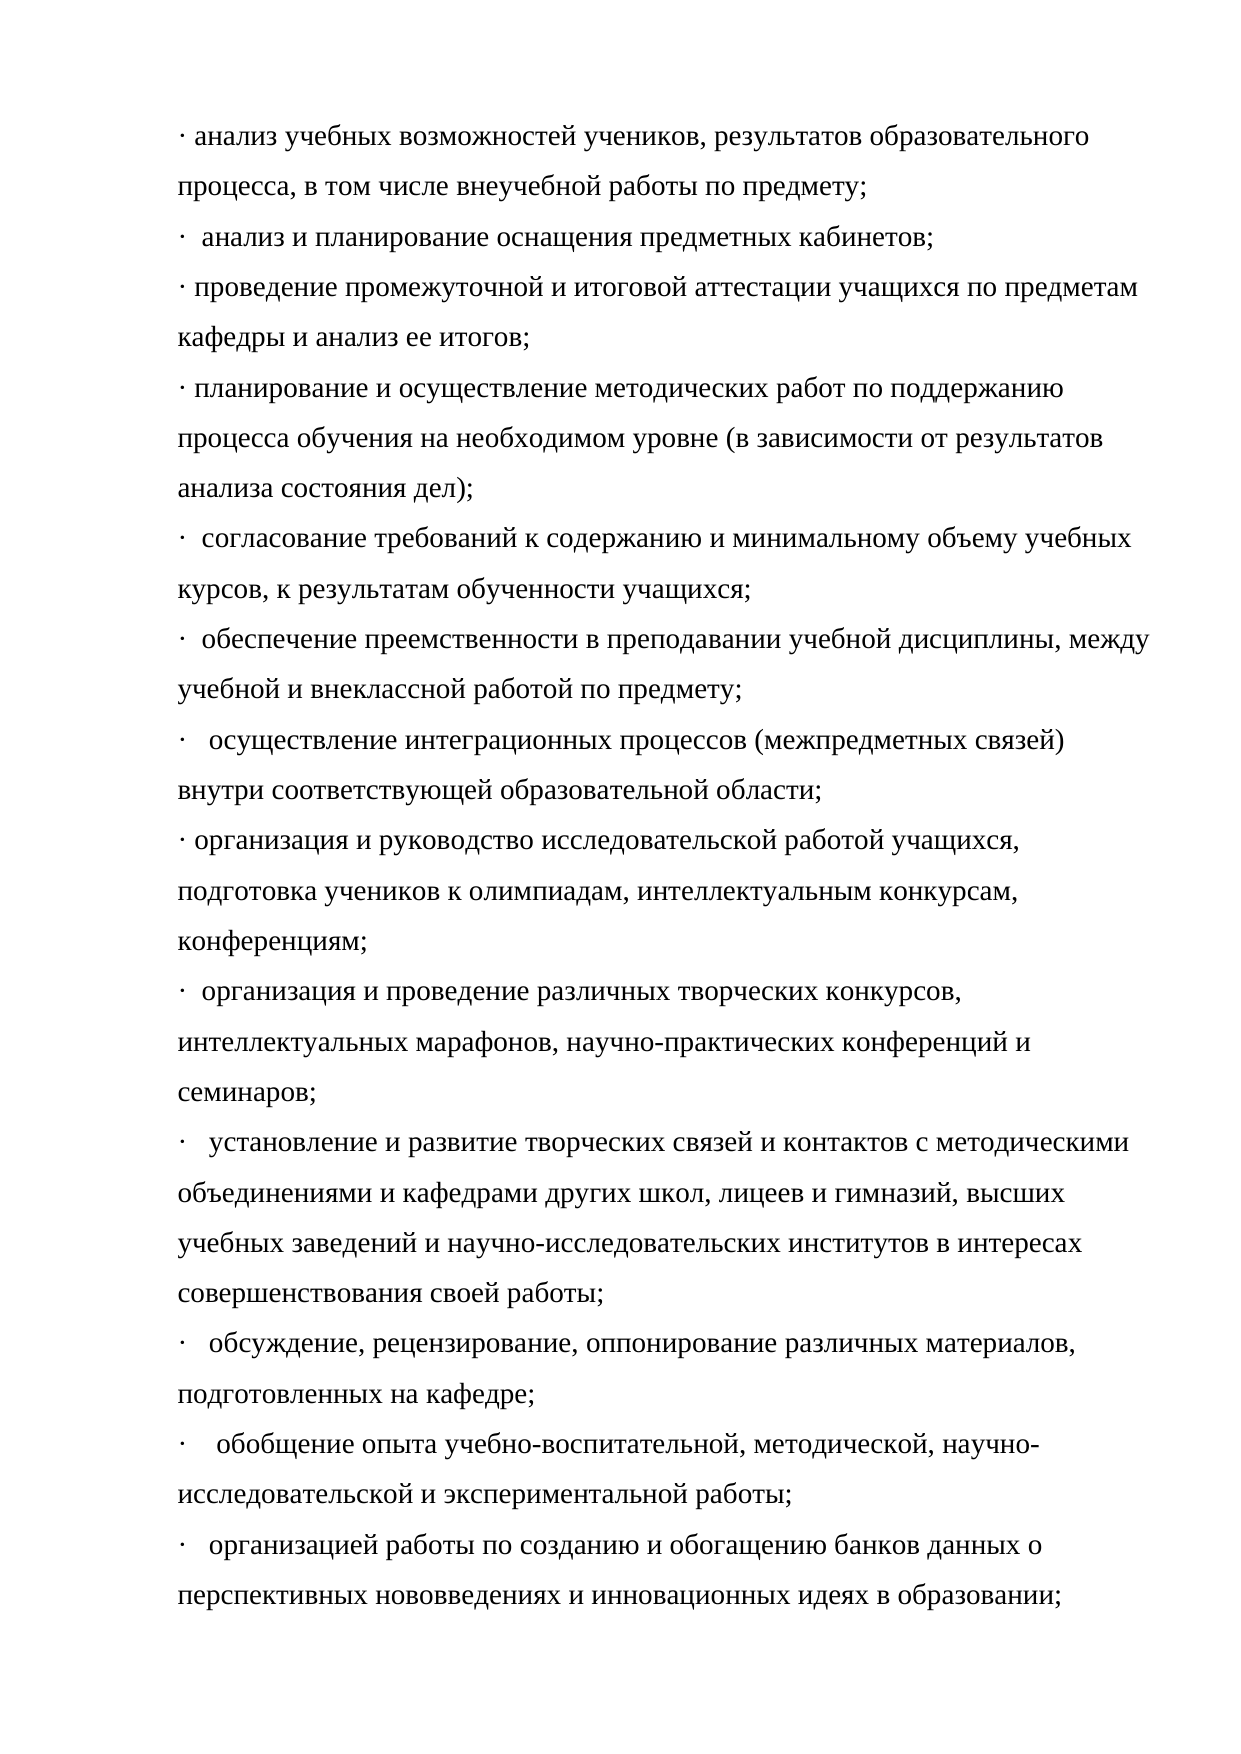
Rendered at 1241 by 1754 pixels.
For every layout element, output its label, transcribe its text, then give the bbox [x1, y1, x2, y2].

text · планирование и осуществление методических работ по поддержанию процесса обучения на необходимом уровне (в зависимости от результатов анализа состояния дел); [177, 370, 1152, 504]
text · осуществление интеграционных процессов (межпредметных связей) внутри соответствующей образовательной области; [177, 722, 1152, 806]
text · организацией работы по созданию и обогащению банков данных о перспективных нововведениях и инновационных идеях в образовании; [177, 1527, 1152, 1611]
text · анализ и планирование оснащения предметных кабинетов; [177, 219, 1152, 252]
text · обсуждение, рецензирование, оппонирование различных материалов, подготовленных на кафедре; [177, 1326, 1152, 1409]
text · организация и руководство исследовательской работой учащихся, подготовка учеников к олимпиадам, интеллектуальным конкурсам, конференциям; [177, 822, 1152, 957]
text · анализ учебных возможностей учеников, результатов образовательного процесса, в том числе внеучебной работы по предмету; [177, 118, 1152, 202]
text · установление и развитие творческих связей и контактов с методическими объединениями и кафедрами других школ, лицеев и гимназий, высших учебных заведений и научно-исследовательских институтов в интересах совершенствования своей работы; [177, 1124, 1152, 1309]
text · обеспечение преемственности в преподавании учебной дисциплины, между учебной и внеклассной работой по предмету; [177, 621, 1152, 705]
text · согласование требований к содержанию и минимальному объему учебных курсов, к результатам обученности учащихся; [177, 521, 1152, 604]
text · проведение промежуточной и итоговой аттестации учащихся по предметам кафедры и анализ ее итогов; [177, 269, 1152, 353]
text · организация и проведение различных творческих конкурсов, интеллектуальных марафонов, научно-практических конференций и семинаров; [177, 973, 1152, 1108]
text · обобщение опыта учебно-воспитательной, методической, научно-исследовательской и экспериментальной работы; [177, 1426, 1152, 1510]
